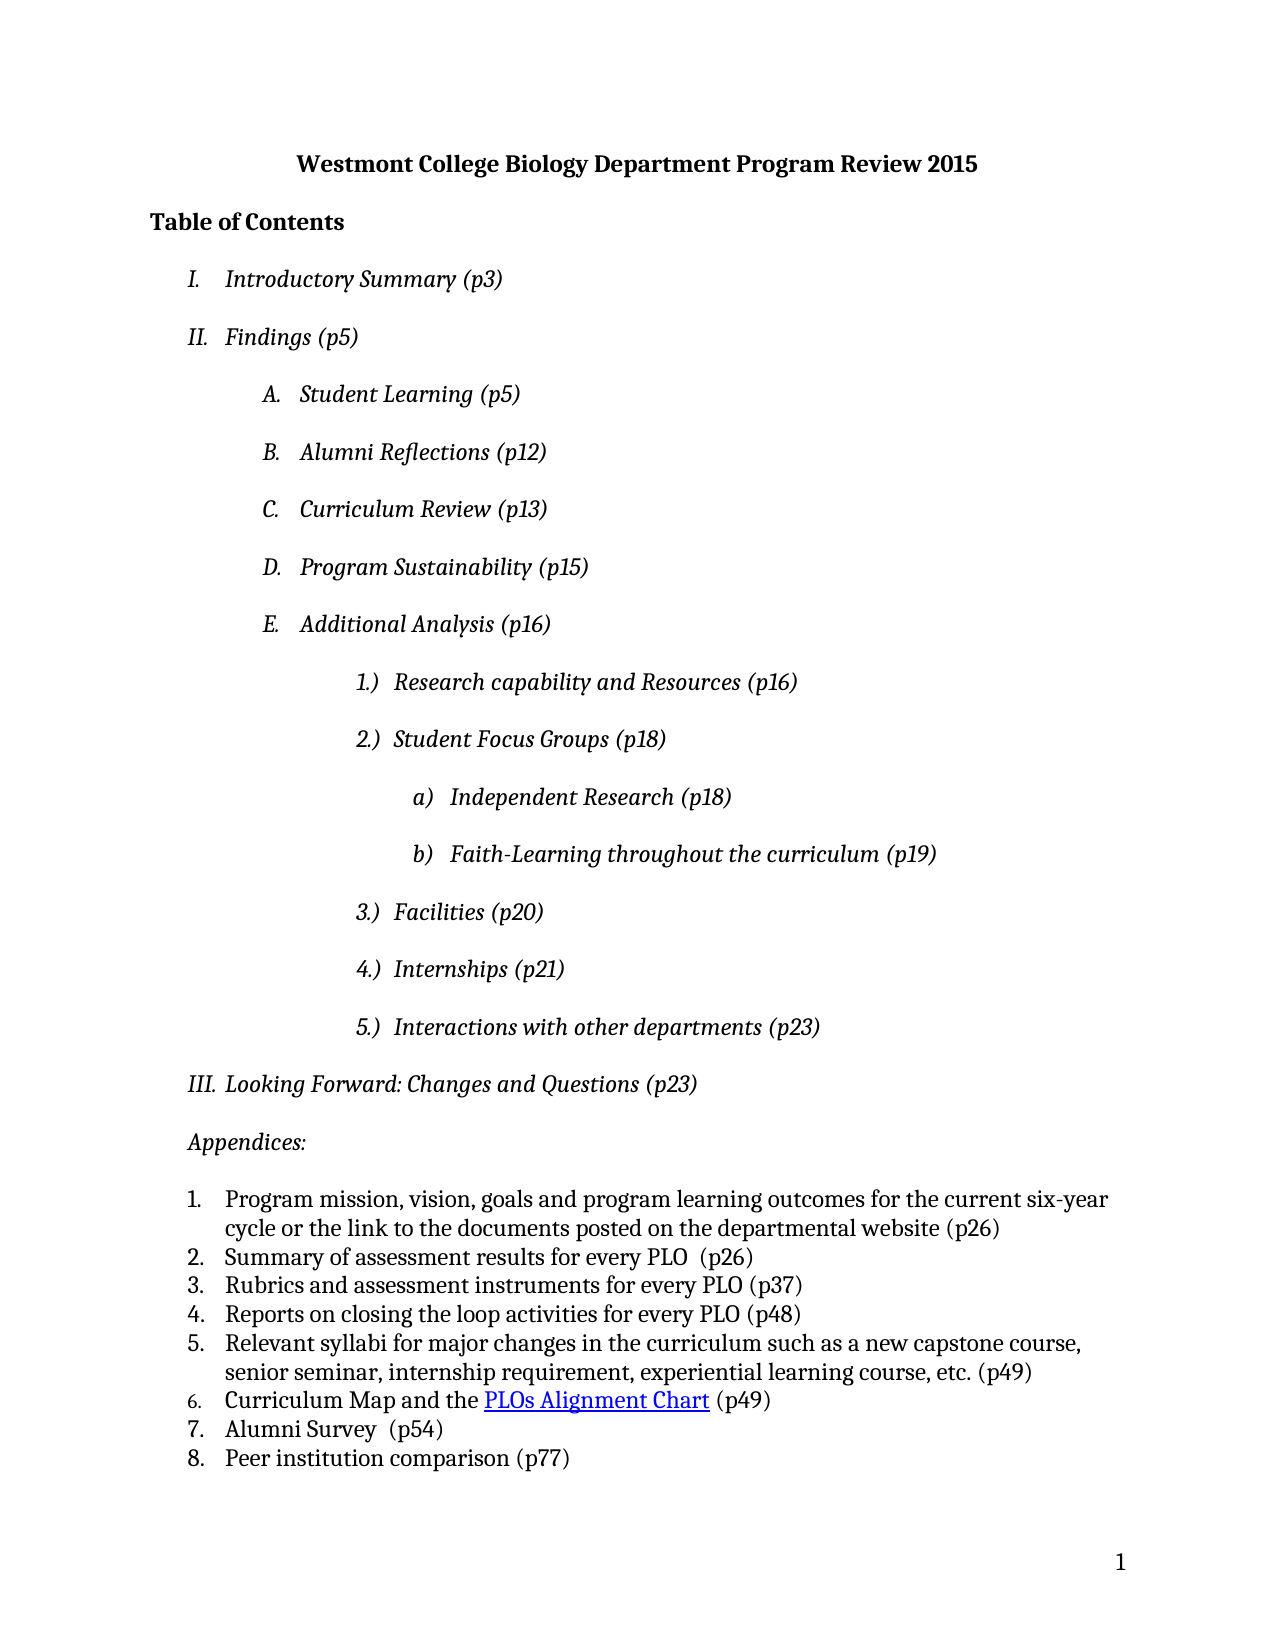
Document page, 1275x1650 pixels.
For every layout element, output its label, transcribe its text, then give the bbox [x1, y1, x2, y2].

list Relevant syllabi for major changes in the curriculum such as a new capstone course, senior seminar, internship requirement, experiential learning course, etc. (p49) [187, 1329, 1125, 1386]
list Looking Forward: Changes and Questions (p23) [187, 1070, 1125, 1099]
list Findings (p5) [187, 322, 1125, 351]
list Facilities (p20) [356, 897, 1125, 926]
list Student Learning (p5) [262, 380, 1125, 409]
list Additional Analysis (p16) [262, 610, 1125, 639]
text Table of Contents [150, 207, 1125, 236]
list Alumni Reflections (p12) [262, 437, 1125, 466]
list Faith-Learning throughout the curriculum (p19) [412, 840, 1125, 869]
list Introductory Summary (p3) [187, 265, 1125, 294]
list Interactions with other departments (p23) [356, 1012, 1125, 1041]
list Rubrics and assessment instruments for every PLO (p37) [187, 1271, 1125, 1300]
list Summary of assessment results for every PLO (p26) [187, 1242, 1125, 1271]
list Reports on closing the loop activities for every PLO (p48) [187, 1300, 1125, 1329]
list Program Sustainability (p15) [262, 552, 1125, 581]
text Appendices: [187, 1127, 1125, 1156]
list Research capability and Resources (p16) [356, 667, 1125, 696]
list Alumni Survey (p54) [187, 1415, 1125, 1444]
list Student Focus Groups (p18) [356, 725, 1125, 754]
list Internships (p21) [356, 955, 1125, 984]
list Curriculum Review (p13) [262, 495, 1125, 524]
text Westmont College Biology Department Program Review 2015 [150, 150, 1125, 179]
list Program mission, vision, goals and program learning outcomes for the current six-year cycle or the link to the documents posted on the departmental website (p26) [187, 1185, 1125, 1242]
list Peer institution comparison (p77) [187, 1444, 1125, 1472]
list Independent Research (p18) [412, 782, 1125, 811]
list Curriculum Map and the PLOs Alignment Chart (p49) [187, 1386, 1125, 1415]
